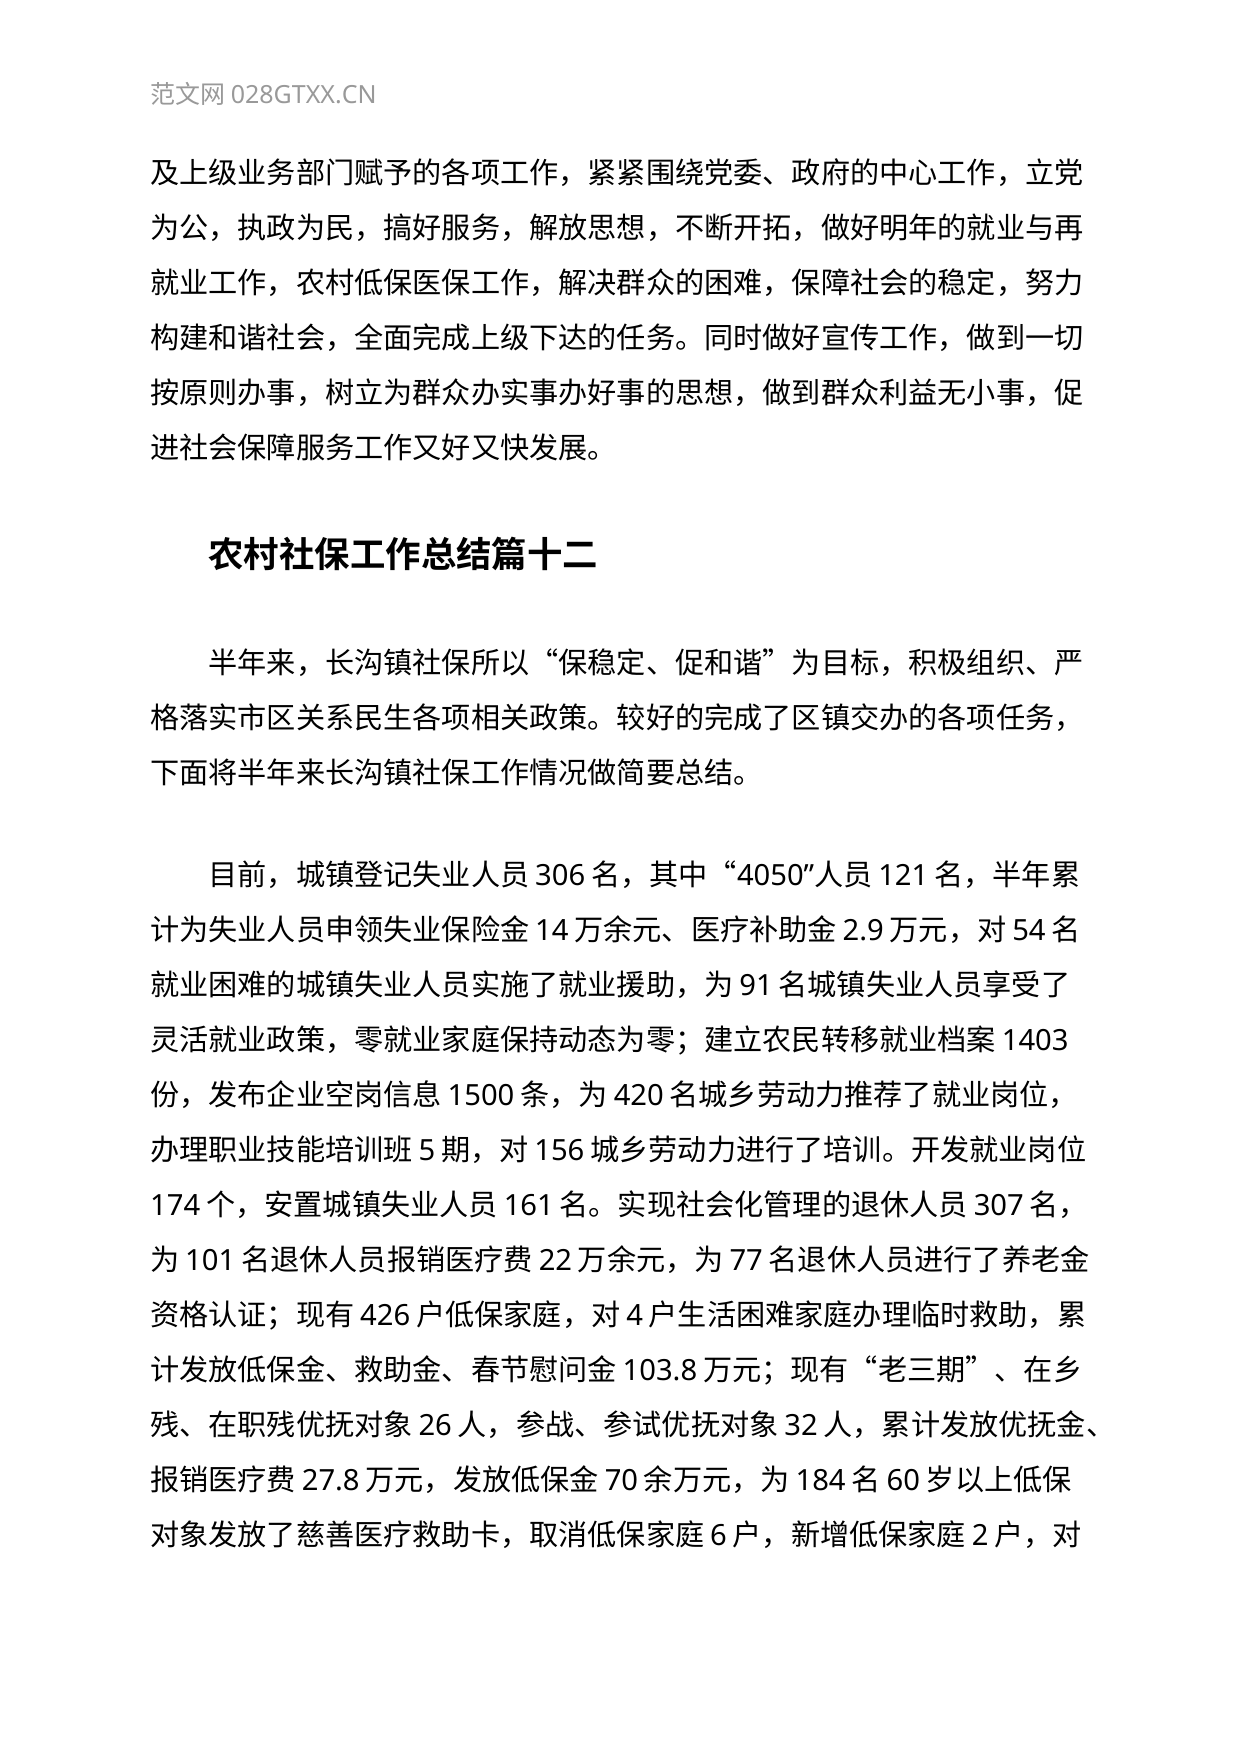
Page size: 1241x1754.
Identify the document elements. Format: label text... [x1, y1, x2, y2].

text 农村社保工作总结篇十二 [150, 526, 1090, 577]
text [150, 851, 1090, 1554]
text 半年来，长沟镇社保所以“保稳定、促和谐”为目标，积极组织、严格落实市区关系民生各项相关政策。较好的完成了区镇交办的各项任务，下面将半年来长沟镇社保工作情况做简要总结。 [150, 640, 1090, 792]
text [150, 150, 1090, 467]
